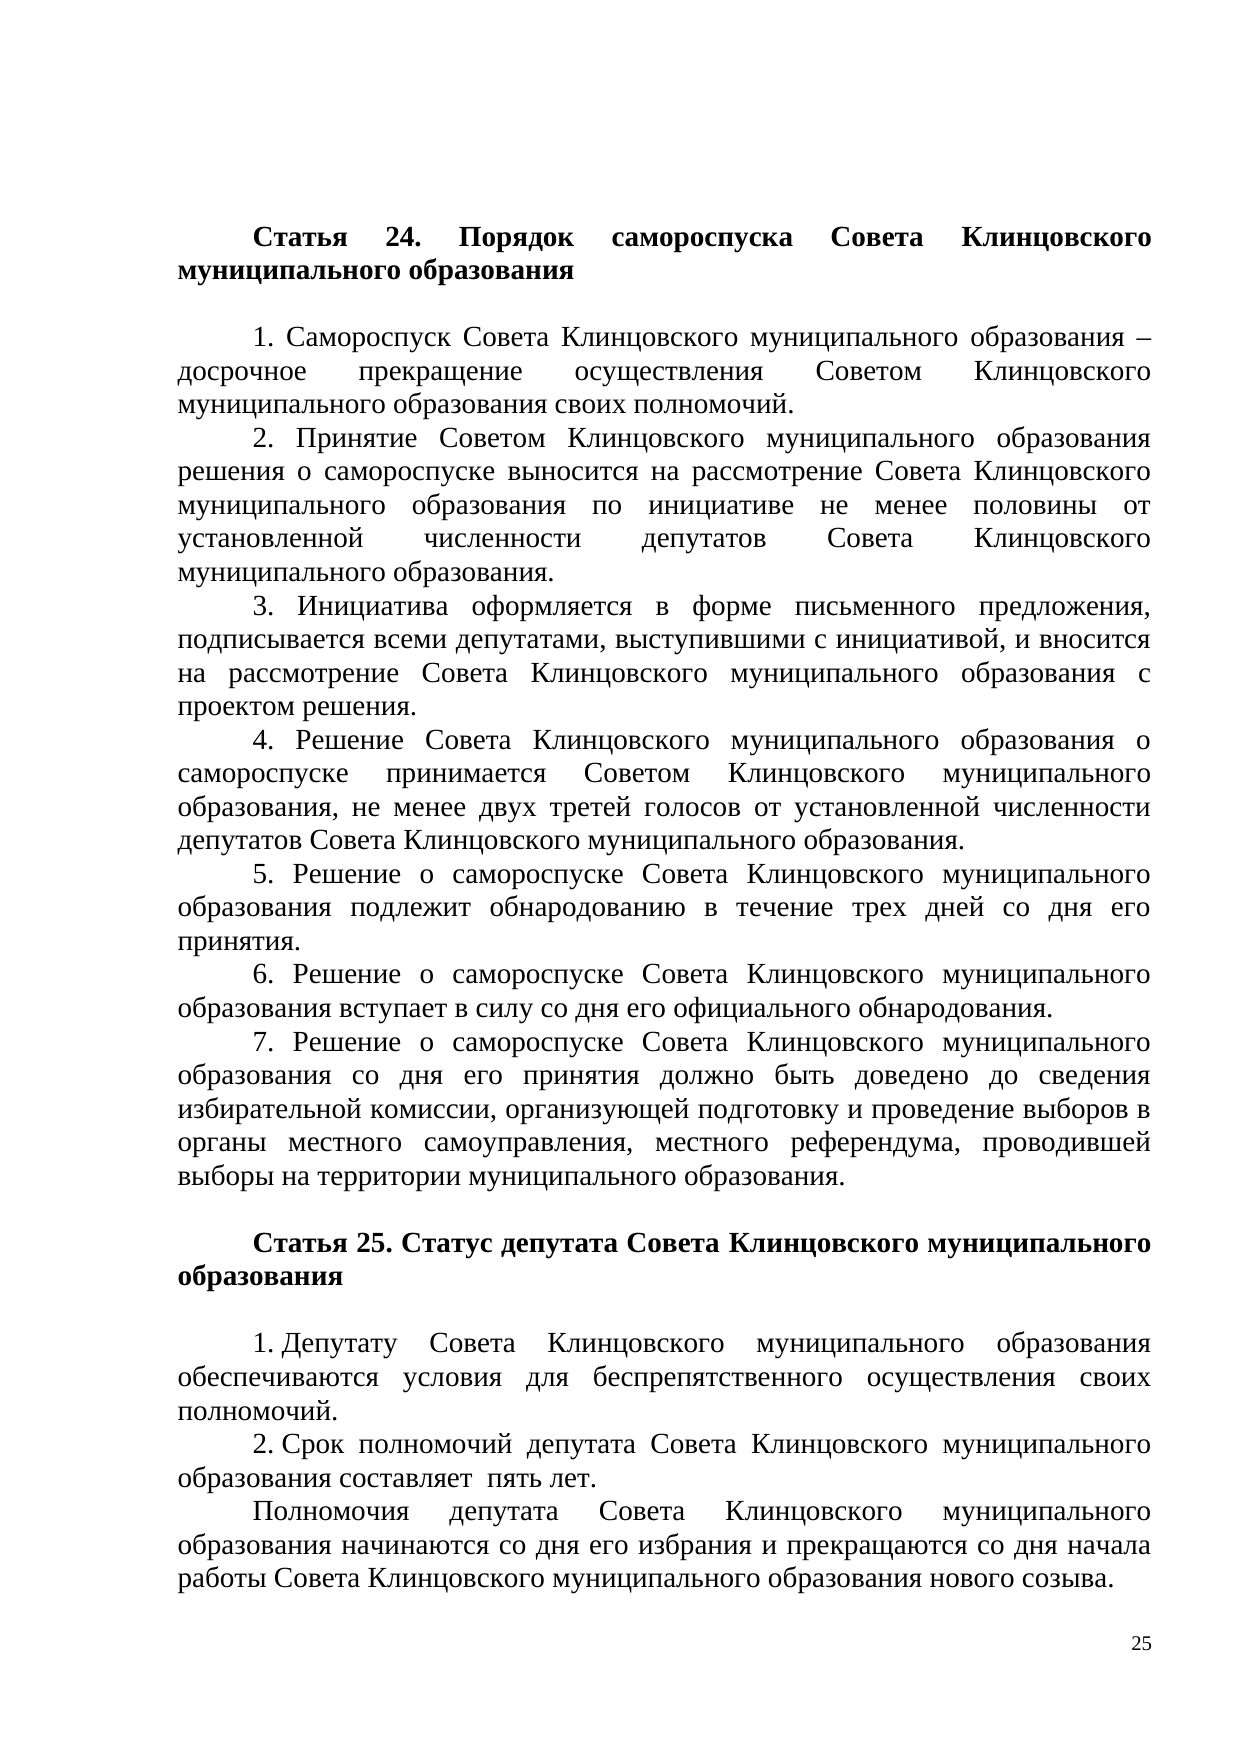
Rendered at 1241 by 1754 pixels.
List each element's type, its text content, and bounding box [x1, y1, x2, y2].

text 7. Решение о самороспуске Совета Клинцовского муниципального образования со дня его принятия должно быть доведено до сведения избирательной комиссии, организующей подготовку и проведение выборов в органы местного самоуправления, местного референдума, проводившей выборы на территории муниципального образования. [177, 1024, 1152, 1191]
text 4. Решение Совета Клинцовского муниципального образования о самороспуске принимается Советом Клинцовского муниципального образования, не менее двух третей голосов от установленной численности депутатов Совета Клинцовского муниципального образования. [177, 722, 1152, 856]
text 6. Решение о самороспуске Совета Клинцовского муниципального образования вступает в силу со дня его официального обнародования. [177, 957, 1152, 1024]
text Статья 24. Порядок самороспуска Совета Клинцовского муниципального образования [177, 219, 1152, 286]
text 5. Решение о самороспуске Совета Клинцовского муниципального образования подлежит обнародованию в течение трех дней со дня его принятия. [177, 856, 1152, 957]
text Полномочия депутата Совета Клинцовского муниципального образования начинаются со дня его избрания и прекращаются со дня начала работы Совета Клинцовского муниципального образования нового созыва. [177, 1493, 1152, 1594]
text 3. Инициатива оформляется в форме письменного предложения, подписывается всеми депутатами, выступившими с инициативой, и вносится на рассмотрение Совета Клинцовского муниципального образования с проектом решения. [177, 588, 1152, 722]
text 1. Депутату Совета Клинцовского муниципального образования обеспечиваются условия для беспрепятственного осуществления своих полномочий. [177, 1326, 1152, 1426]
text 2. Срок полномочий депутата Совета Клинцовского муниципального образования составляет пять лет. [177, 1426, 1152, 1493]
text 2. Принятие Советом Клинцовского муниципального образования решения о самороспуске выносится на рассмотрение Совета Клинцовского муниципального образования по инициативе не менее половины от установленной численности депутатов Совета Клинцовского муниципального образования. [177, 420, 1152, 588]
text Статья 25. Статус депутата Совета Клинцовского муниципального образования [177, 1225, 1152, 1292]
text 1. Самороспуск Совета Клинцовского муниципального образования – досрочное прекращение осуществления Советом Клинцовского муниципального образования своих полномочий. [177, 319, 1152, 420]
